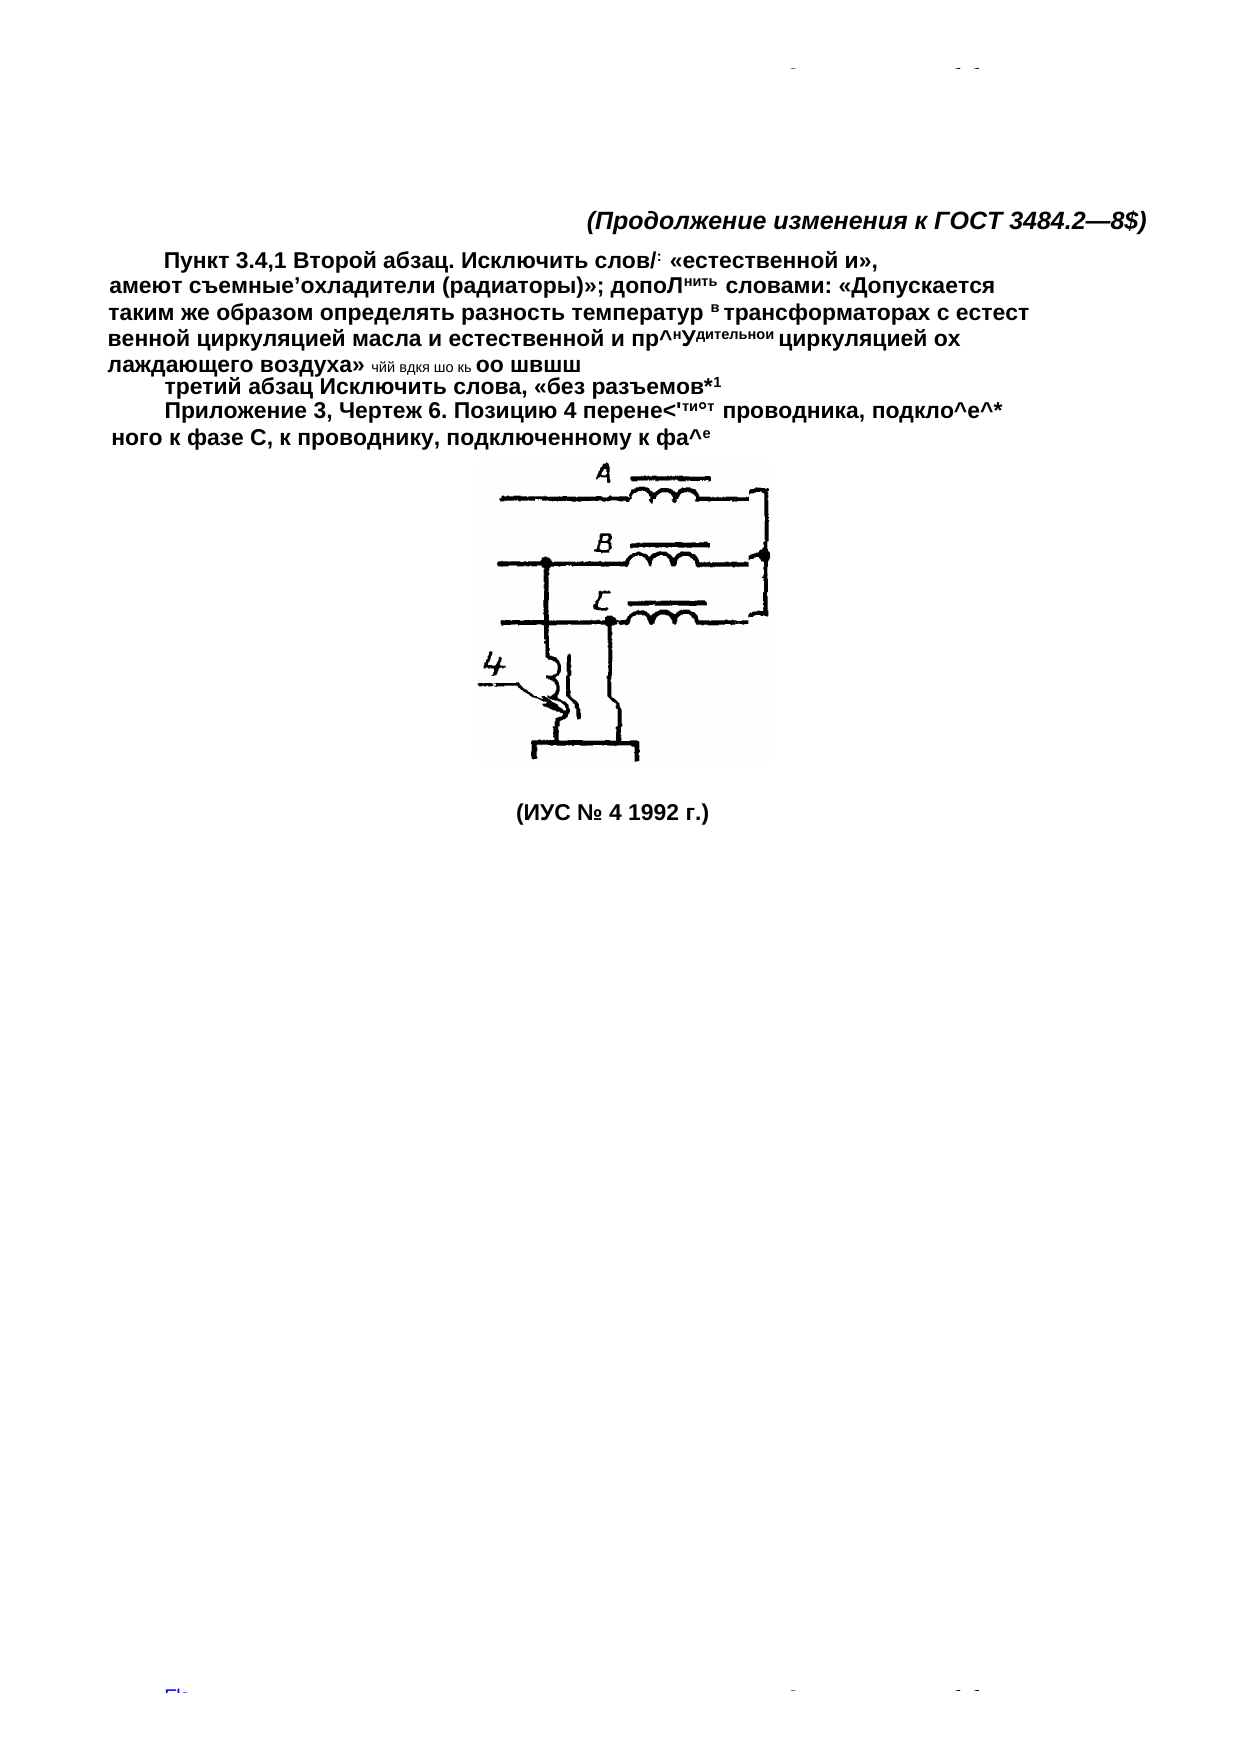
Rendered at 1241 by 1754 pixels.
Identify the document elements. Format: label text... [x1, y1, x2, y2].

text Приложение 3, Чертеж 6. Позицию 4 перене<'ти°т проводника, подкло^е^* [164, 399, 1159, 423]
text (Продолжение изменения к ГОСТ 3484.2—8$) [587, 206, 1159, 234]
picture [477, 462, 771, 762]
text Пункт 3.4,1 Второй абзац. Исключить слов/: «естественной и», [163, 249, 1159, 273]
text амеют съемные’охладители (радиаторы)»; допоЛнить словами: «Допускается [109, 273, 1159, 298]
text (ИУС № 4 1992 г.) [513, 798, 711, 825]
text третий абзац Исключить слова, «без разъемов*1 [164, 377, 1159, 399]
text таким же образом определять разность температур в трансформаторах с естест­ венной циркуляцией масла и естественной и пр^нУдительнои циркуляцией ох­ лаждающего воздуха» чйй вдкя шо кь оо швшш [107, 298, 1113, 377]
text ного к фазе С, к проводнику, подключенному к фа^е [111, 424, 1159, 450]
